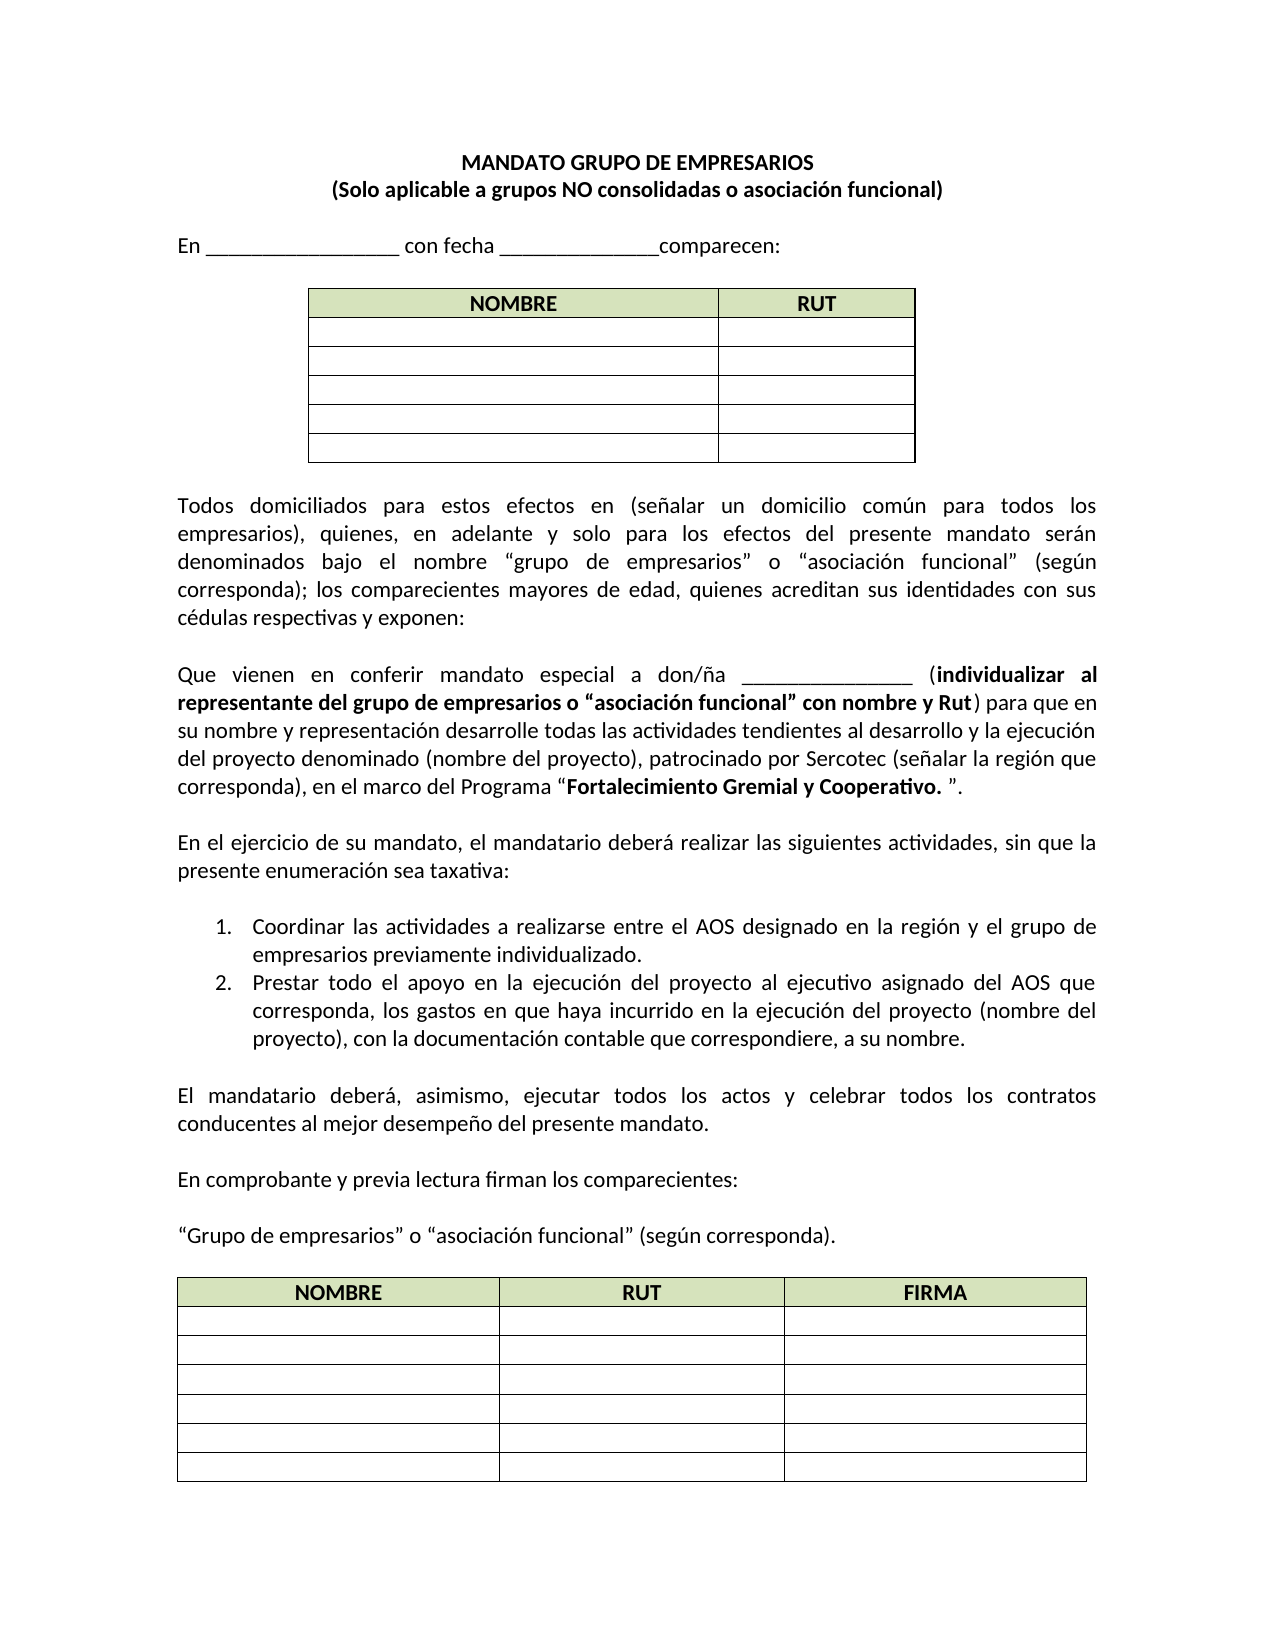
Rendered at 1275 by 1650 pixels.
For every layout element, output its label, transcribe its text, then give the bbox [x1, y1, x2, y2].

text Que vienen en conferir mandato especial a don/ña _______________ (individualizar al representante del grupo de empresarios o “asociación funcional” con nombre y Rut) para que en su nombre y representación desarrolle todas las actividades tendientes al desarrollo y la ejecución del proyecto denominado (nombre del proyecto), patrocinado por Sercotec (señalar la región que corresponda), en el marco del Programa “Fortalecimiento Gremial y Cooperativo. ”. [177, 660, 1098, 800]
table_header RUT [500, 1278, 784, 1306]
table_cell [785, 1395, 1086, 1422]
text En comprobante y previa lectura firman los comparecientes: [177, 1165, 1098, 1193]
table_cell [500, 1453, 784, 1481]
table_cell [500, 1395, 784, 1422]
table_cell [719, 318, 914, 346]
table_cell [719, 376, 914, 404]
table_cell [500, 1424, 784, 1452]
table_cell [178, 1336, 499, 1364]
table_cell [785, 1453, 1086, 1481]
table_cell [178, 1365, 499, 1393]
table_header NOMBRE [309, 289, 718, 317]
table_cell [178, 1307, 499, 1335]
table_cell [500, 1365, 784, 1393]
list Coordinar las actividades a realizarse entre el AOS designado en la región y el grupo de empresarios previamente individualizado. [215, 912, 1098, 968]
table_cell [785, 1336, 1086, 1364]
text En _________________ con fecha ______________comparecen: [177, 232, 1098, 260]
table_cell [719, 405, 914, 433]
table_cell [785, 1365, 1086, 1393]
table_cell [719, 347, 914, 375]
table_cell [309, 318, 718, 346]
table_cell [178, 1453, 499, 1481]
table_header FIRMA [785, 1278, 1086, 1306]
text El mandatario deberá, asimismo, ejecutar todos los actos y celebrar todos los contratos conducentes al mejor desempeño del presente mandato. [177, 1081, 1098, 1137]
table_cell [178, 1395, 499, 1422]
table_cell [500, 1307, 784, 1335]
table_cell [309, 434, 718, 462]
table_cell [500, 1336, 784, 1364]
text (Solo aplicable a grupos NO consolidadas o asociación funcional) [177, 176, 1098, 204]
table_header RUT [719, 289, 914, 317]
table_cell [309, 347, 718, 375]
list Prestar todo el apoyo en la ejecución del proyecto al ejecutivo asignado del AOS que corresponda, los gastos en que haya incurrido en la ejecución del proyecto (nombre del proyecto), con la documentación contable que correspondiere, a su nombre. [215, 968, 1098, 1052]
text Todos domiciliados para estos efectos en (señalar un domicilio común para todos los empresarios), quienes, en adelante y solo para los efectos del presente mandato serán denominados bajo el nombre “grupo de empresarios” o “asociación funcional” (según corresponda); los comparecientes mayores de edad, quienes acreditan sus identidades con sus cédulas respectivas y exponen: [177, 491, 1098, 631]
text “Grupo de empresarios” o “asociación funcional” (según corresponda). [177, 1221, 1098, 1249]
table_cell [178, 1424, 499, 1452]
table_cell [309, 405, 718, 433]
table_cell [309, 376, 718, 404]
text MANDATO GRUPO DE EMPRESARIOS [177, 148, 1098, 176]
text En el ejercicio de su mandato, el mandatario deberá realizar las siguientes actividades, sin que la presente enumeración sea taxativa: [177, 828, 1098, 884]
table_header NOMBRE [178, 1278, 499, 1306]
table_cell [785, 1424, 1086, 1452]
table_cell [719, 434, 914, 462]
table_cell [785, 1307, 1086, 1335]
